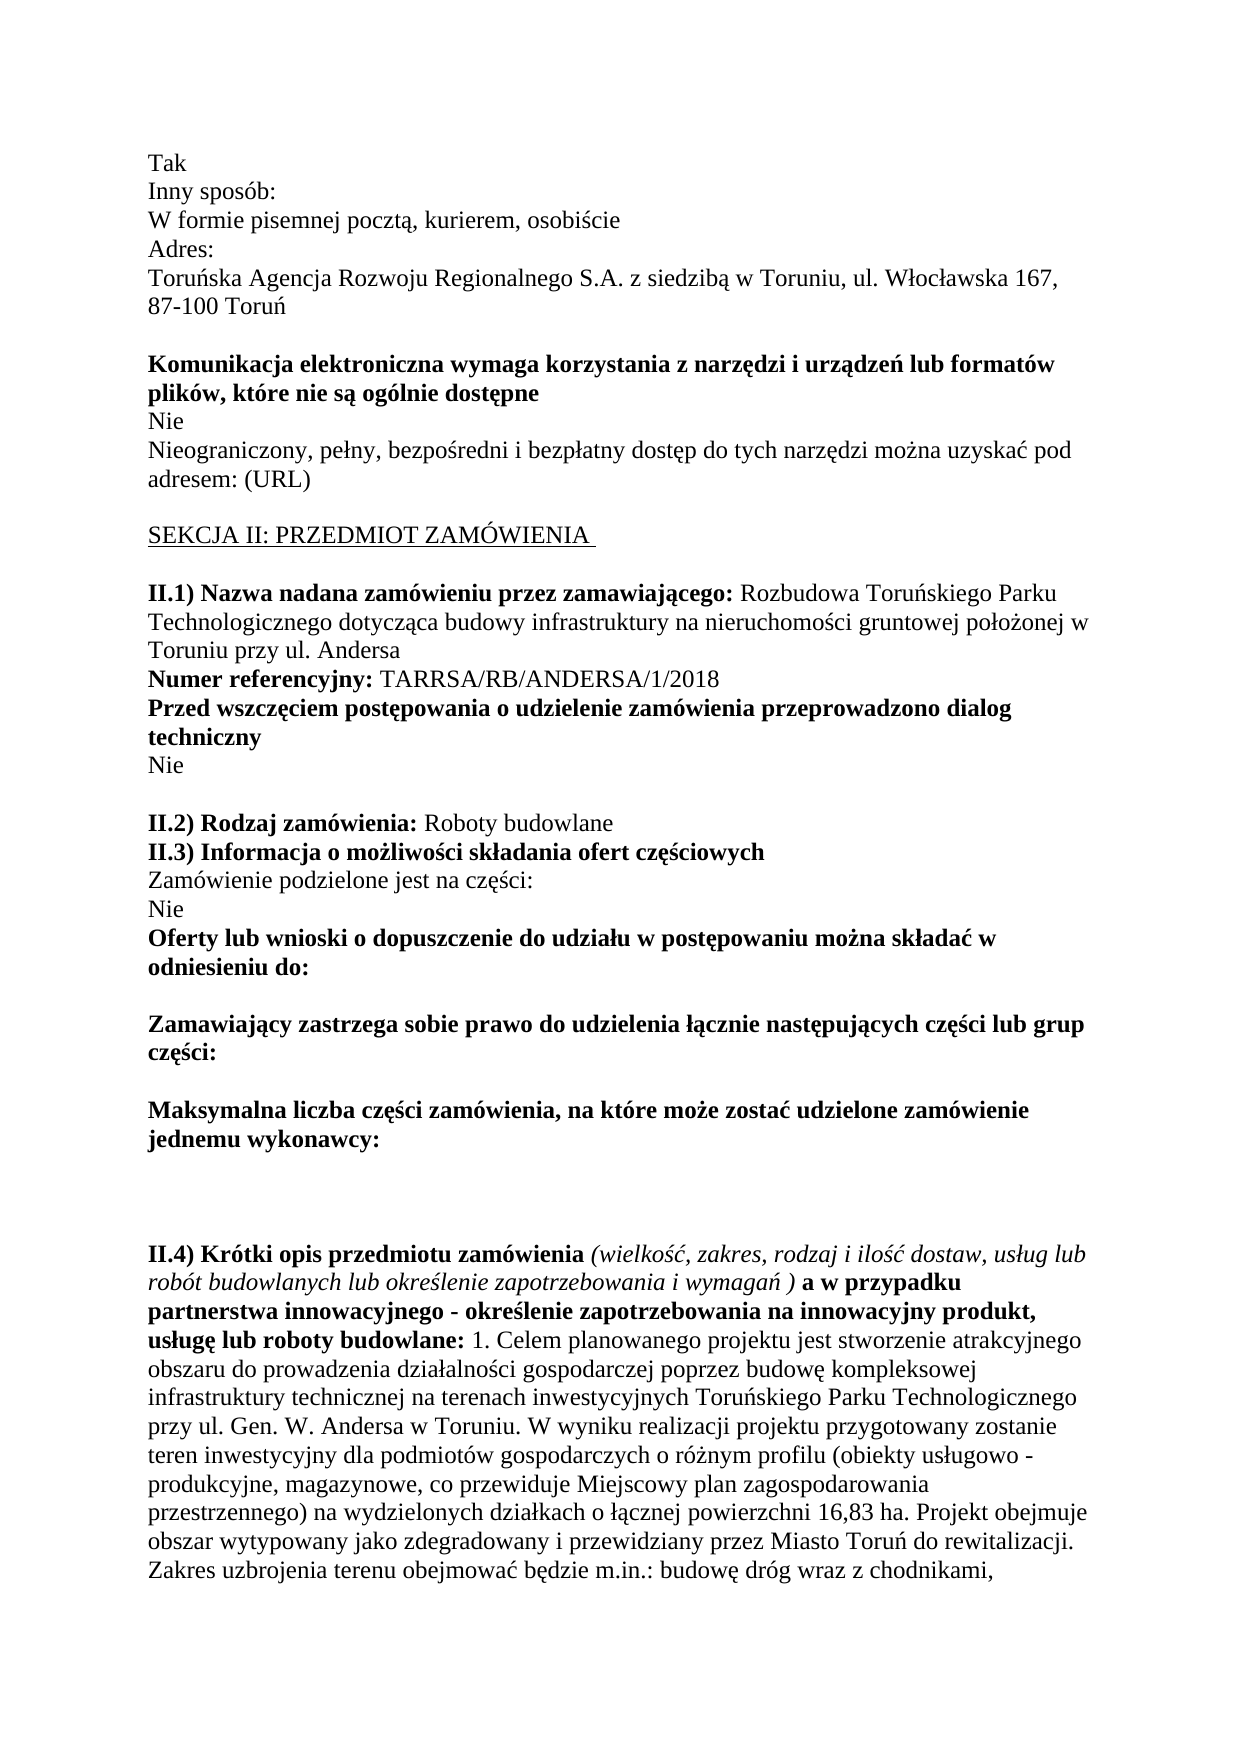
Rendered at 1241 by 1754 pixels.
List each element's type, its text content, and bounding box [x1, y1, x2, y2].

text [148, 1009, 1093, 1584]
text Nie [148, 751, 1093, 779]
text Nie Oferty lub wnioski o dopuszczenie do udziału w postępowaniu można składać w odniesieniu do: [148, 894, 1093, 1009]
text SEKCJA II: PRZEDMIOT ZAMÓWIENIA [148, 521, 1093, 549]
text Komunikacja elektroniczna wymaga korzystania z narzędzi i urządzeń lub formatów plików, które nie są ogólnie dostępne [148, 320, 1093, 406]
text Nie Nieograniczony, pełny, bezpośredni i bezpłatny dostęp do tych narzędzi można uzyskać pod adresem: (URL) [148, 406, 1093, 521]
text II.2) Rodzaj zamówienia: Roboty budowlane II.3) Informacja o możliwości składania ofert częściowych Zamówienie podzielone jest na części: [148, 779, 1093, 894]
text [148, 148, 1093, 320]
text II.1) Nazwa nadana zamówieniu przez zamawiającego: Rozbudowa Toruńskiego Parku Technologicznego dotycząca budowy infrastruktury na nieruchomości gruntowej położonej w Toruniu przy ul. Andersa Numer referencyjny: TARRSA/RB/ANDERSA/1/2018 Przed wszczęciem postępowania o udzielenie zamówienia przeprowadzono dialog techniczny [148, 549, 1093, 751]
